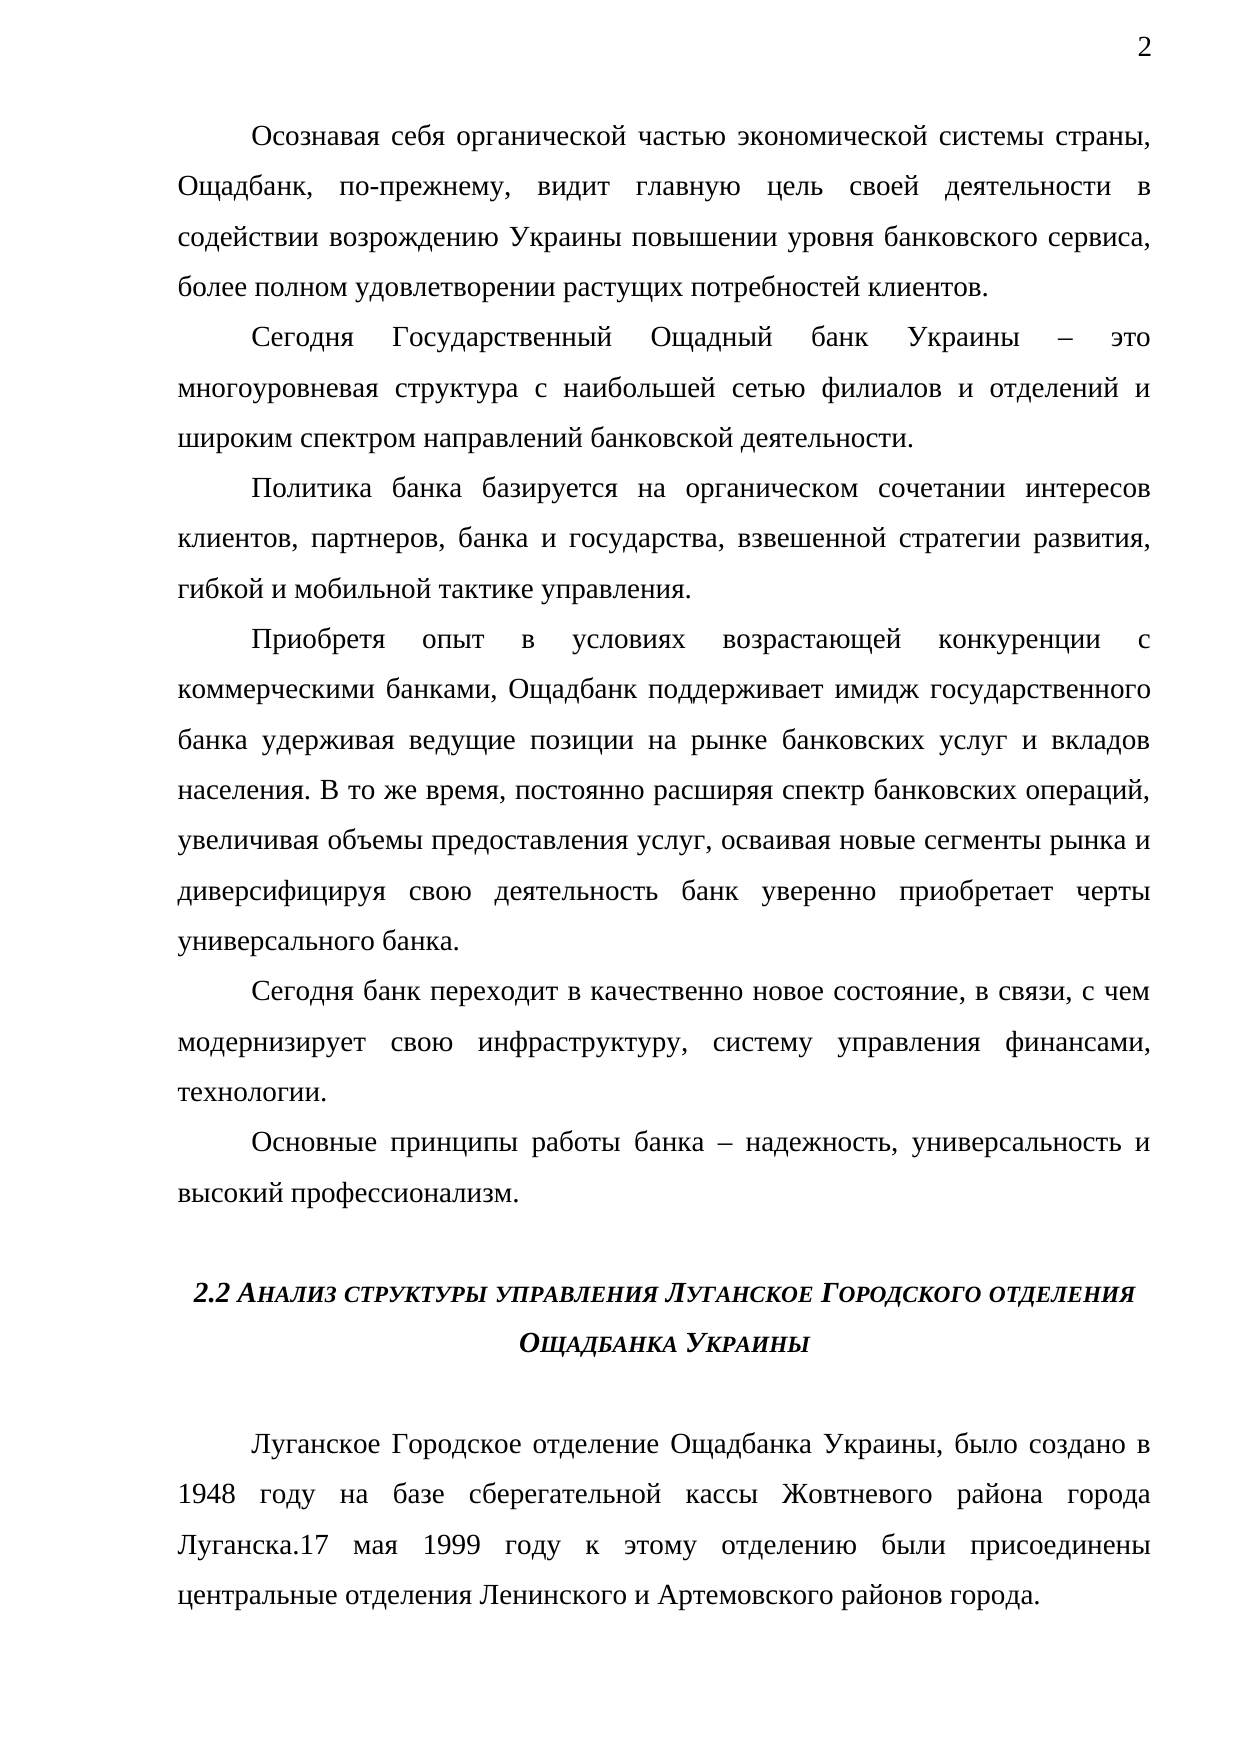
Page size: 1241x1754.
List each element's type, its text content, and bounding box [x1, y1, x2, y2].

text Сегодня Государственный Ощадный банк Украины – это многоуровневая структура с наибольшей сетью филиалов и отделений и широким спектром направлений банковской деятельности. [177, 319, 1152, 453]
subtitle 2.2 Анализ структуры управления Луганское Городского отделения Ощадбанка Украины [177, 1275, 1152, 1359]
text Сегодня банк переходит в качественно новое состояние, в связи, с чем модернизирует свою инфраструктуру, систему управления финансами, технологии. [177, 973, 1152, 1108]
text Осознавая себя органической частью экономической системы страны, Ощадбанк, по-прежнему, видит главную цель своей деятельности в содействии возрождению Украины повышении уровня банковского сервиса, более полном удовлетворении растущих потребностей клиентов. [177, 118, 1152, 303]
text Луганское Городское отделение Ощадбанка Украины, было создано в 1948 году на базе сберегательной кассы Жовтневого района города Луганска.17 мая 1999 году к этому отделению были присоединены центральные отделения Ленинского и Артемовского районов города. [177, 1426, 1152, 1611]
text Приобретя опыт в условиях возрастающей конкуренции с коммерческими банками, Ощадбанк поддерживает имидж государственного банка удерживая ведущие позиции на рынке банковских услуг и вкладов населения. В то же время, постоянно расширяя спектр банковских операций, увеличивая объемы предоставления услуг, осваивая новые сегменты рынка и диверсифицируя свою деятельность банк уверенно приобретает черты универсального банка. [177, 621, 1152, 957]
text Основные принципы работы банка – надежность, универсальность и высокий профессионализм. [177, 1124, 1152, 1208]
text Политика банка базируется на органическом сочетании интересов клиентов, партнеров, банка и государства, взвешенной стратегии развития, гибкой и мобильной тактике управления. [177, 470, 1152, 604]
